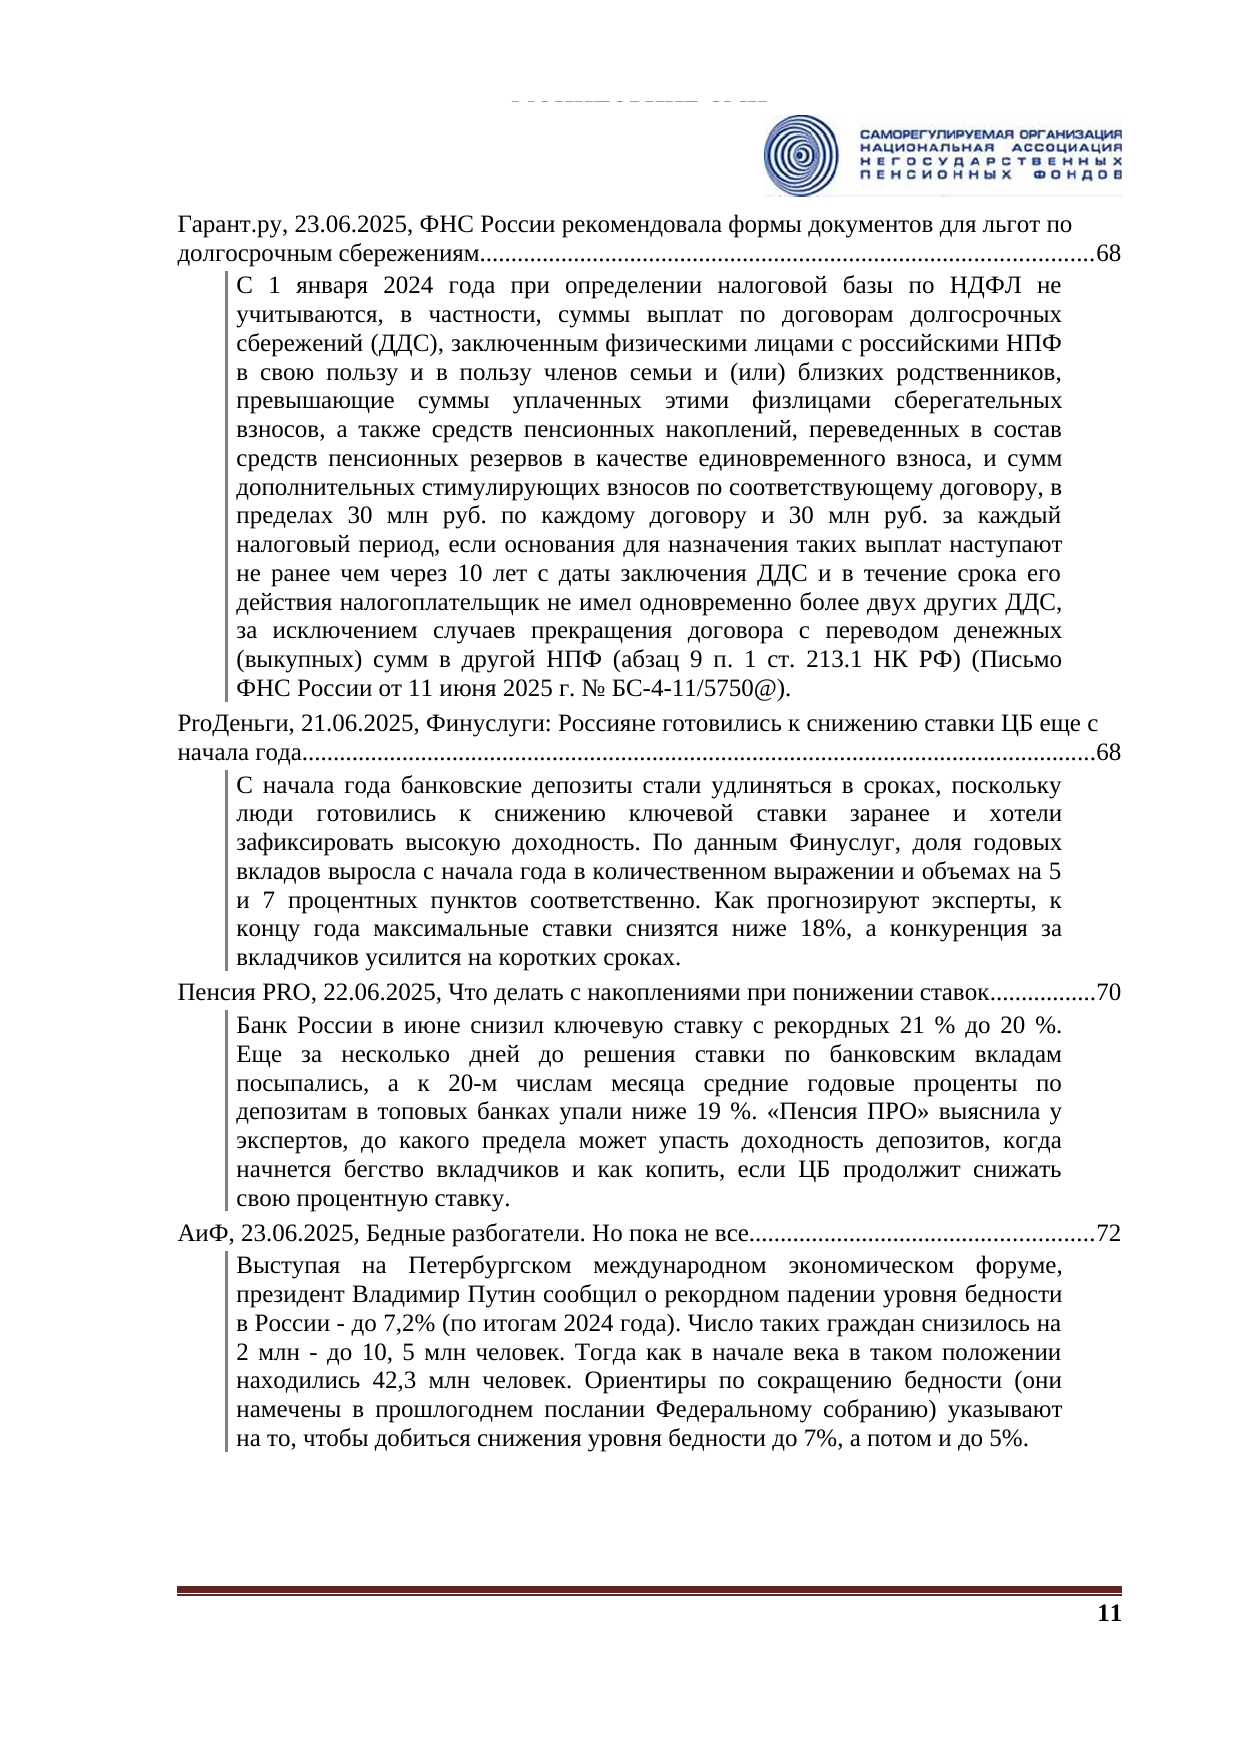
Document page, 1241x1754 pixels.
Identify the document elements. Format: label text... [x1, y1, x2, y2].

picture [764, 115, 1122, 197]
text Банк России в июне снизил ключевую ставку с рекордных 21 % до 20 %. Еще за несколько дней до решения ставки по банковским вкладам посыпались, а к 20-м числам месяца средние годовые проценты по депозитам в топовых банках упали ниже 19 %. «Пенсия ПРО» выяснила у экспертов, до какого предела может упасть доходность депозитов, когда начнется бегство вкладчиков и как копить, если ЦБ продолжит снижать свою процентную ставку. 70 [228, 1010, 1063, 1211]
text С 1 января 2024 года при определении налоговой базы по НДФЛ не учитываются, в частности, суммы выплат по договорам долгосрочных сбережений (ДДС), заключенным физическими лицами с российскими НПФ в свою пользу и в пользу членов семьи и (или) близких родственников, превышающие суммы уплаченных этими физлицами сберегательных взносов, а также средств пенсионных накоплений, переведенных в состав средств пенсионных резервов в качестве единовременного взноса, и сумм дополнительных стимулирующих взносов по соответствующему договору, в пределах 30 млн руб. по каждому договору и 30 млн руб. за каждый налоговый период, если основания для назначения таких выплат наступают не ранее чем через 10 лет с даты заключения ДДС и в течение срока его действия налогоплательщик не имел одновременно более двух других ДДС, за исключением случаев прекращения договора с переводом денежных (выкупных) сумм в другой НПФ (абзац 9 п. 1 ст. 213.1 НК РФ) (Письмо ФНС России от 11 июня 2025 г. № БС-4-11/5750@). 68 [228, 271, 1063, 702]
text С начала года банковские депозиты стали удлиняться в сроках, поскольку люди готовились к снижению ключевой ставки заранее и хотели зафиксировать высокую доходность. По данным Финуслуг, доля годовых вкладов выросла с начала года в количественном выражении и объемах на 5 и 7 процентных пунктов соответственно. Как прогнозируют эксперты, к концу года максимальные ставки снизятся ниже 18%, а конкуренция за вкладчиков усилится на коротких сроках. 68 [228, 770, 1063, 971]
text АиФ, 23.06.2025, Бедные разбогатели. Но пока не все 72 [177, 1218, 1122, 1246]
text Выступая на Петербургском международном экономическом форуме, президент Владимир Путин сообщил о рекордном падении уровня бедности в России - до 7,2% (по итогам 2024 года). Число таких граждан снизилось на 2 млн - до 10, 5 млн человек. Тогда как в начале века в таком положении находились 42,3 млн человек. Ориентиры по сокращению бедности (они намечены в прошлогоднем послании Федеральному собранию) указывают на то, чтобы добиться снижения уровня бедности до 7%, а потом и до 5%. 72 [228, 1251, 1063, 1452]
text ProДеньги, 21.06.2025, Финуслуги: Россияне готовились к снижению ставки ЦБ еще с начала года 68 [177, 708, 1122, 766]
text Гарант.ру, 23.06.2025, ФНС России рекомендовала формы документов для льгот по долгосрочным сбережениям 68 [177, 209, 1122, 266]
text Пенсия PRO, 22.06.2025, Что делать с накоплениями при понижении ставок 70 [177, 977, 1122, 1006]
